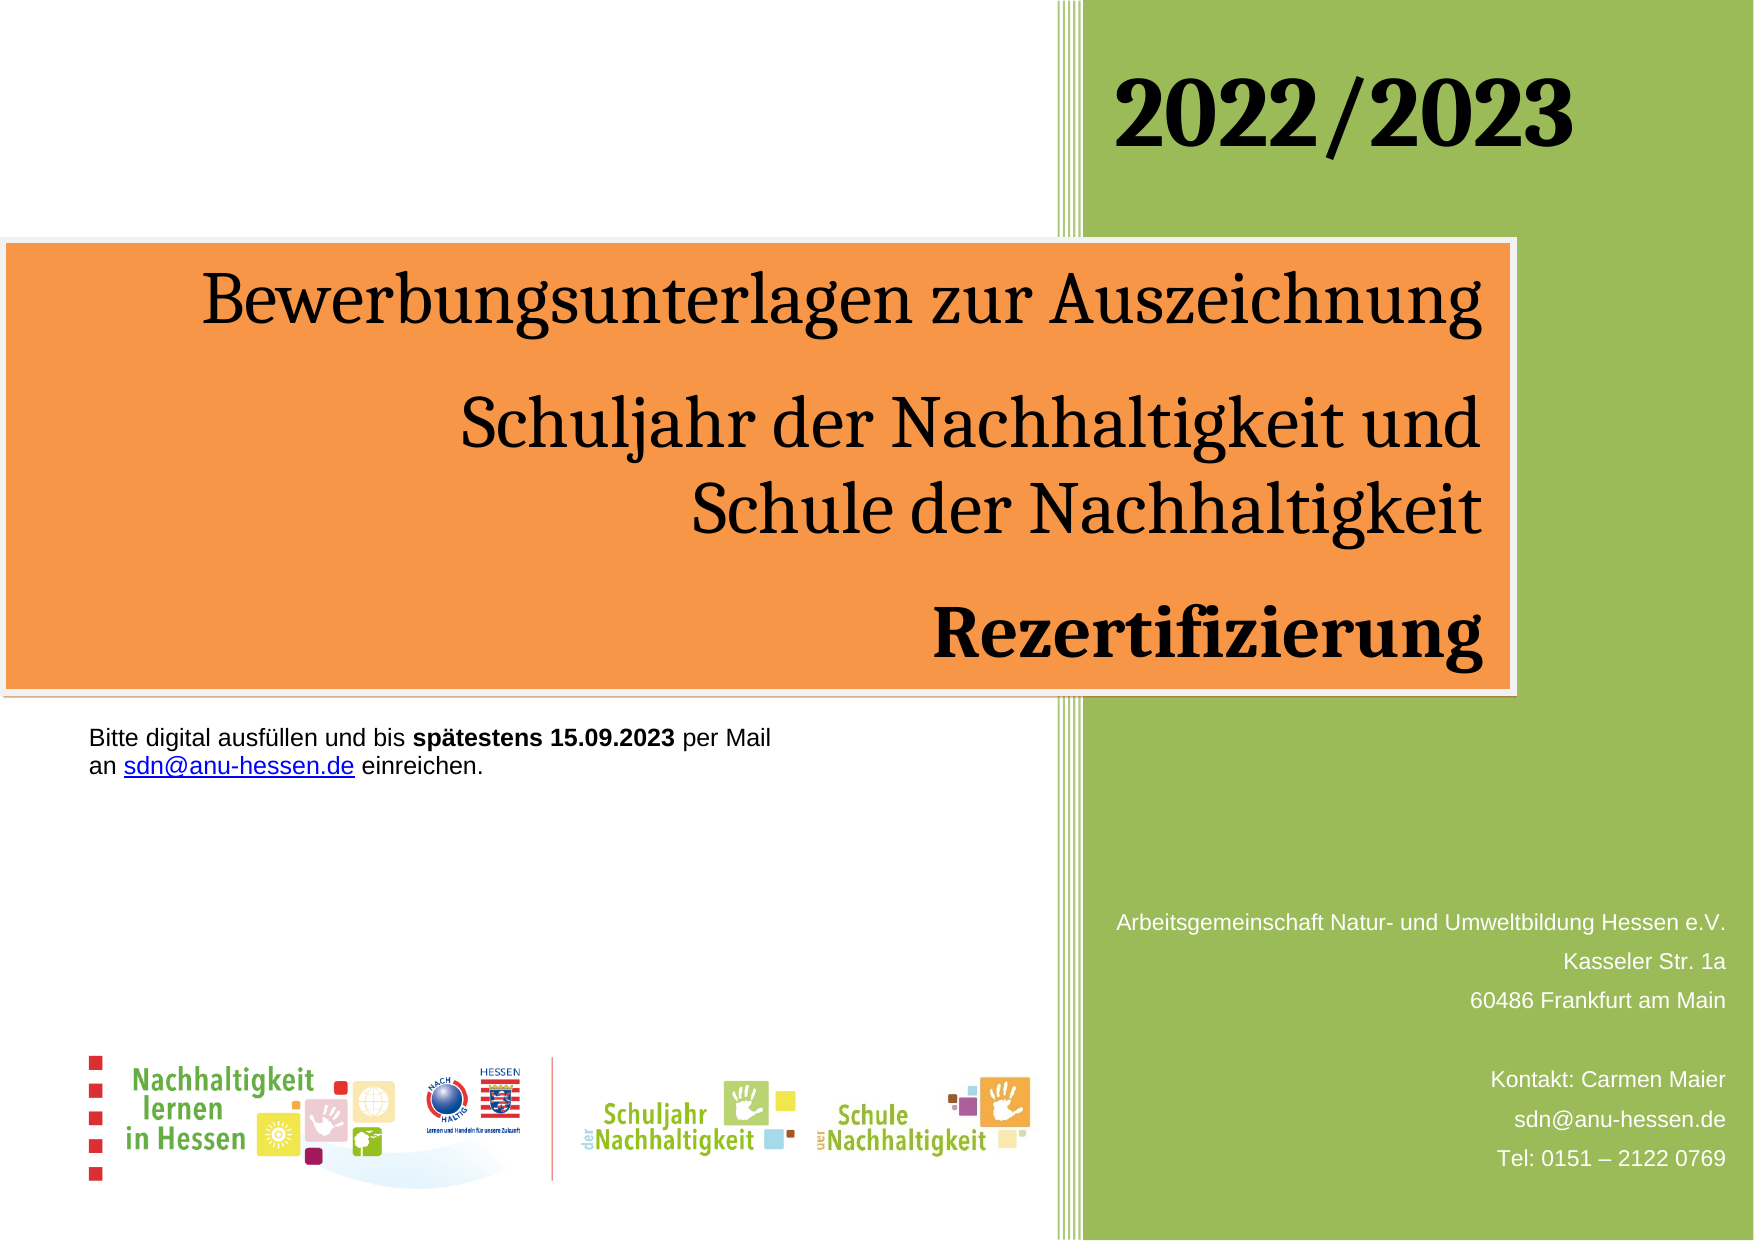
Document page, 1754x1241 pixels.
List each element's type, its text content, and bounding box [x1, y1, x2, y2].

text Bitte digital ausfüllen und bis spätestens 15.09.2023 per Mail [89, 722, 1053, 751]
picture [88, 1040, 1048, 1196]
text an sdn@anu-hessen.de einreichen. [89, 751, 1053, 780]
